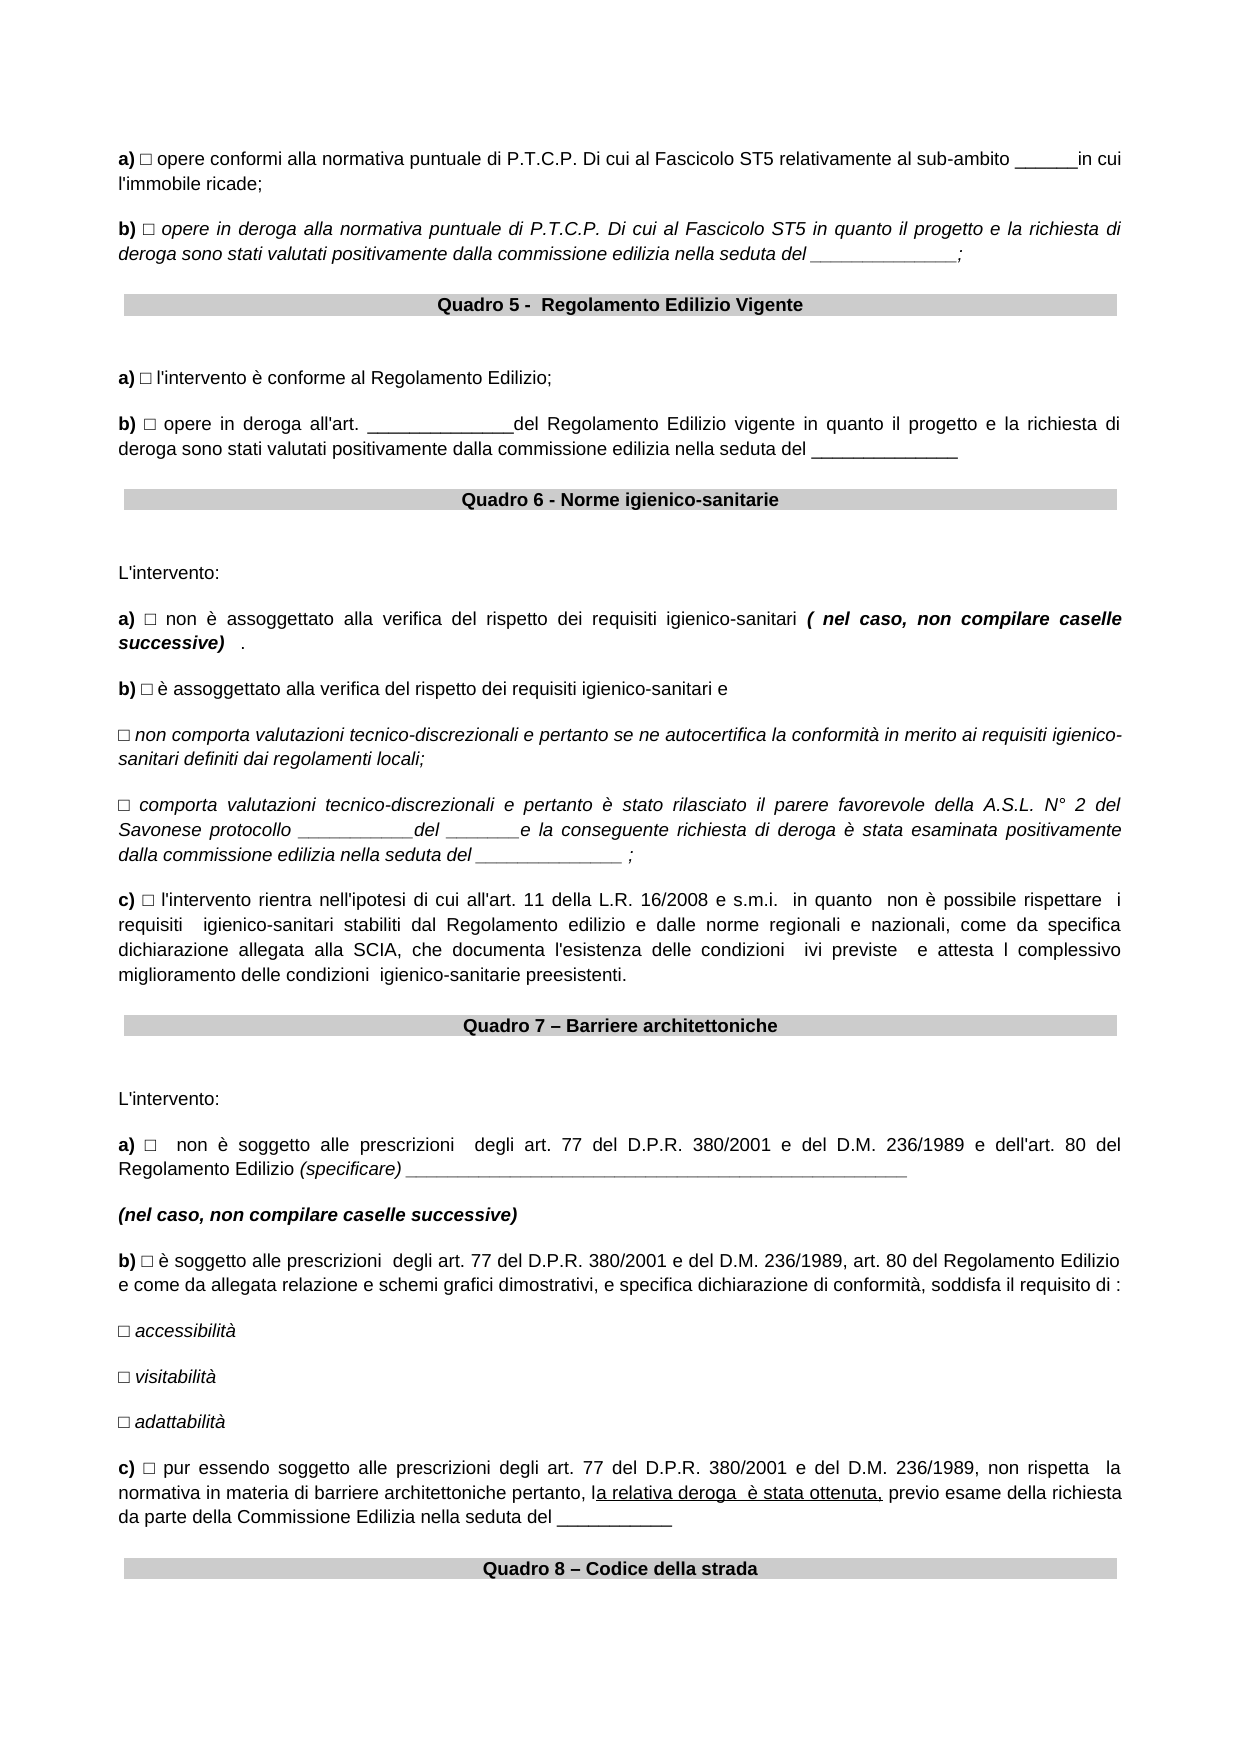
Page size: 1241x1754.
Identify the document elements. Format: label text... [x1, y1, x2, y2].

text (nel caso, non compilare caselle successive) [118, 1204, 1122, 1225]
table_header Quadro 8 – Codice della strada [118, 1552, 1122, 1585]
text □ accessibilità [118, 1320, 1122, 1341]
text a) □ opere conformi alla normativa puntuale di P.T.C.P. Di cui al Fascicolo ST5 relativamente al sub-ambito ______in cui l'immobile ricade; [118, 148, 1122, 194]
table_header Quadro 7 – Barriere architettoniche [118, 1009, 1122, 1042]
text L'intervento: [118, 1088, 1122, 1109]
text a) □ non è soggetto alle prescrizioni degli art. 77 del D.P.R. 380/2001 e del D.M. 236/1989 e dell'art. 80 del Regolamento Edilizio (specificare) ________________________________________________ [118, 1133, 1122, 1180]
text c) □ l'intervento rientra nell'ipotesi di cui all'art. 11 della L.R. 16/2008 e s.m.i. in quanto non è possibile rispettare i requisiti igienico-sanitari stabiliti dal Regolamento edilizio e dalle norme regionali e nazionali, come da specifica dichiarazione allegata alla SCIA, che documenta l'esistenza delle condizioni ivi previste e attesta l complessivo miglioramento delle condizioni igienico-sanitarie preesistenti. [118, 889, 1122, 985]
table_header Quadro 5 - Regolamento Edilizio Vigente [118, 289, 1122, 321]
text b) □ opere in deroga all'art. ______________del Regolamento Edilizio vigente in quanto il progetto e la richiesta di deroga sono stati valutati positivamente dalla commissione edilizia nella seduta del ______________ [118, 413, 1122, 459]
text □ comporta valutazioni tecnico-discrezionali e pertanto è stato rilasciato il parere favorevole della A.S.L. N° 2 del Savonese protocollo ___________del _______e la conseguente richiesta di deroga è stata esaminata positivamente dalla commissione edilizia nella seduta del ______________ ; [118, 794, 1122, 865]
text a) □ l'intervento è conforme al Regolamento Edilizio; [118, 367, 1122, 389]
text c) □ pur essendo soggetto alle prescrizioni degli art. 77 del D.P.R. 380/2001 e del D.M. 236/1989, non rispetta la normativa in materia di barriere architettoniche pertanto, la relativa deroga è stata ottenuta, previo esame della richiesta da parte della Commissione Edilizia nella seduta del ___________ [118, 1457, 1122, 1528]
text □ adattabilità [118, 1411, 1122, 1433]
text □ visitabilità [118, 1365, 1122, 1387]
text b) □ opere in deroga alla normativa puntuale di P.T.C.P. Di cui al Fascicolo ST5 in quanto il progetto e la richiesta di deroga sono stati valutati positivamente dalla commissione edilizia nella seduta del ______________; [118, 218, 1122, 264]
text □ non comporta valutazioni tecnico-discrezionali e pertanto se ne autocertifica la conformità in merito ai requisiti igienico-sanitari definiti dai regolamenti locali; [118, 723, 1122, 770]
text a) □ non è assoggettato alla verifica del rispetto dei requisiti igienico-sanitari ( nel caso, non compilare caselle successive) . [118, 607, 1122, 654]
text b) □ è soggetto alle prescrizioni degli art. 77 del D.P.R. 380/2001 e del D.M. 236/1989, art. 80 del Regolamento Edilizio e come da allegata relazione e schemi grafici dimostrativi, e specifica dichiarazione di conformità, soddisfa il requisito di : [118, 1249, 1122, 1296]
table_header Quadro 6 - Norme igienico-sanitarie [118, 483, 1122, 516]
text b) □ è assoggettato alla verifica del rispetto dei requisiti igienico-sanitari e [118, 678, 1122, 699]
text L'intervento: [118, 562, 1122, 583]
